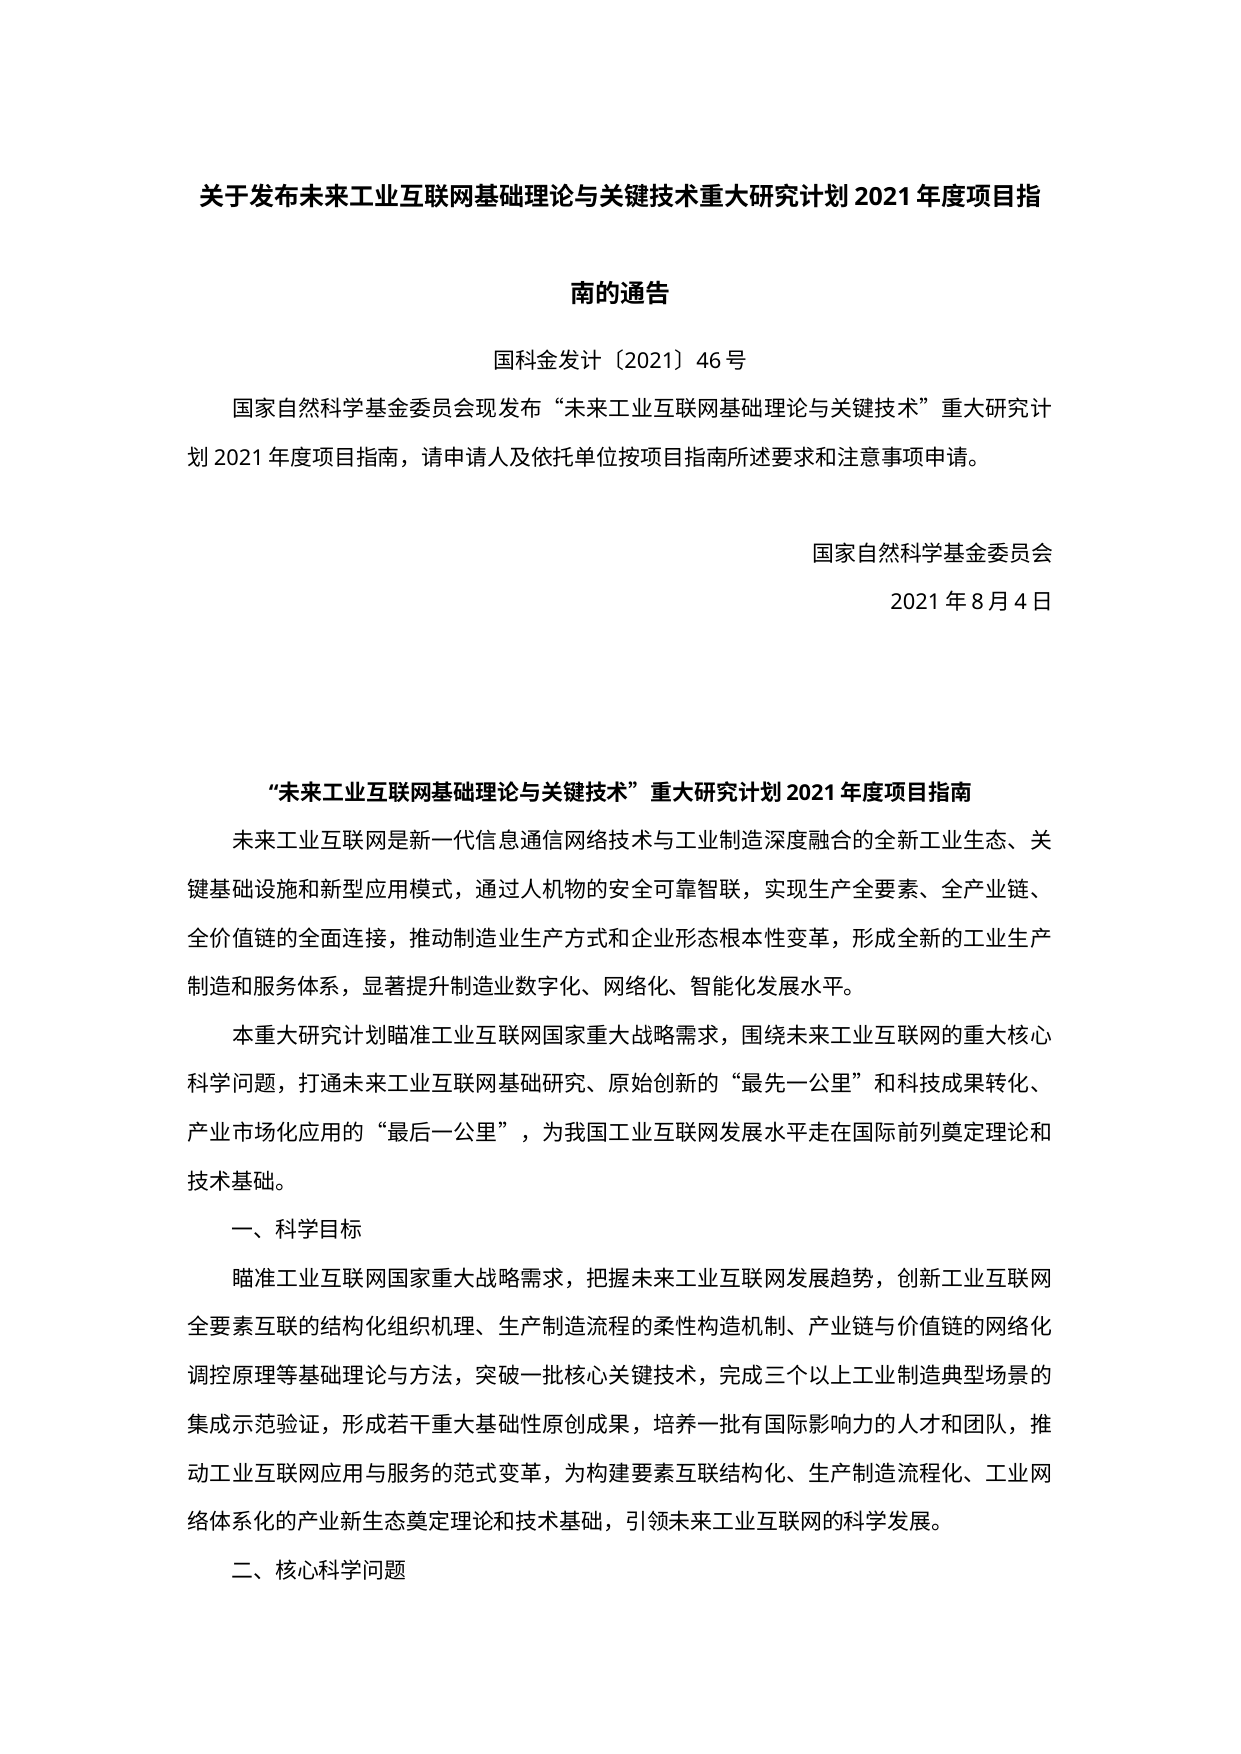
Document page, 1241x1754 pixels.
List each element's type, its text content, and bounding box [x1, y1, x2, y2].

text 二、核心科学问题 [187, 1552, 1053, 1585]
text 国家自然科学基金委员会 [187, 535, 1053, 568]
text 2021年8月4日 [187, 584, 1053, 616]
text 国家自然科学基金委员会现发布“未来工业互联网基础理论与关键技术”重大研究计划2021年度项目指南，请申请人及依托单位按项目指南所述要求和注意事项申请。 [187, 391, 1053, 472]
text 未来工业互联网是新一代信息通信网络技术与工业制造深度融合的全新工业生态、关键基础设施和新型应用模式，通过人机物的安全可靠智联，实现生产全要素、全产业链、全价值链的全面连接，推动制造业生产方式和企业形态根本性变革，形成全新的工业生产制造和服务体系，显著提升制造业数字化、网络化、智能化发展水平。 [187, 823, 1053, 1001]
text “未来工业互联网基础理论与关键技术”重大研究计划2021年度项目指南 [187, 774, 1053, 807]
text 关于发布未来工业互联网基础理论与关键技术重大研究计划2021年度项目指南的通告 [187, 162, 1053, 324]
text 本重大研究计划瞄准工业互联网国家重大战略需求，围绕未来工业互联网的重大核心科学问题，打通未来工业互联网基础研究、原始创新的“最先一公里”和科技成果转化、产业市场化应用的“最后一公里”，为我国工业互联网发展水平走在国际前列奠定理论和技术基础。 [187, 1017, 1053, 1196]
text 瞄准工业互联网国家重大战略需求，把握未来工业互联网发展趋势，创新工业互联网全要素互联的结构化组织机理、生产制造流程的柔性构造机制、产业链与价值链的网络化调控原理等基础理论与方法，突破一批核心关键技术，完成三个以上工业制造典型场景的集成示范验证，形成若干重大基础性原创成果，培养一批有国际影响力的人才和团队，推动工业互联网应用与服务的范式变革，为构建要素互联结构化、生产制造流程化、工业网络体系化的产业新生态奠定理论和技术基础，引领未来工业互联网的科学发展。 [187, 1260, 1053, 1536]
text 一、科学目标 [187, 1212, 1053, 1244]
text 国科金发计〔2021〕46号 [187, 343, 1053, 375]
